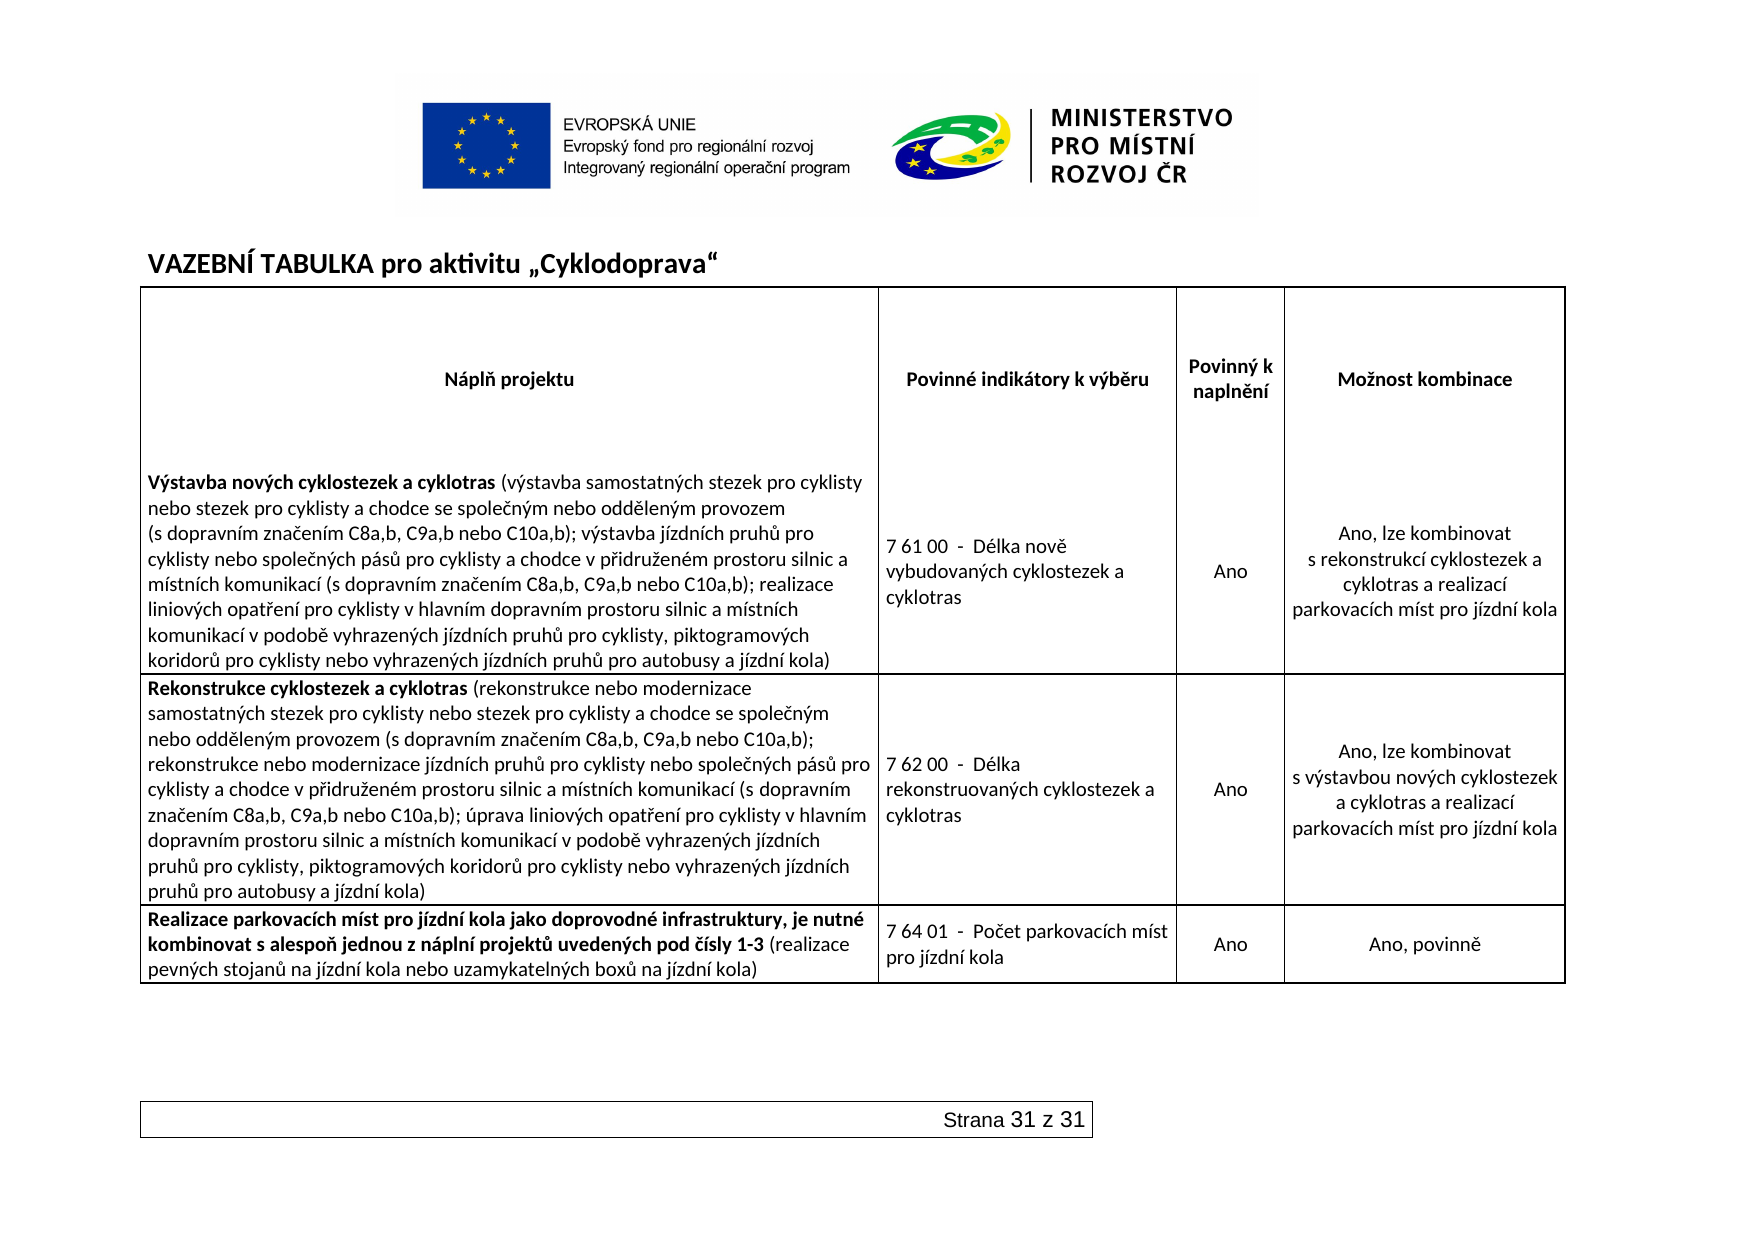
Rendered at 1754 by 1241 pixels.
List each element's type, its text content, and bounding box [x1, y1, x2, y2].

table_cell Realizace parkovacích míst pro jízdní kola jako doprovodné infrastruktury, je nutné kombinovat s alespoň jednou z náplní projektů uvedených pod čísly 1-3 (realizace pevných stojanů na jízdní kola nebo uzamykatelných boxů na jízdní kola) [141, 906, 878, 982]
table_cell Ano, lze kombinovat s výstavbou nových cyklostezek a cyklotras a realizací parkovacích míst pro jízdní kola [1285, 675, 1564, 904]
table_header Povinný k naplnění [1177, 288, 1284, 469]
table_cell Ano [1177, 675, 1284, 904]
table_cell Rekonstrukce cyklostezek a cyklotras (rekonstrukce nebo modernizace samostatných stezek pro cyklisty nebo stezek pro cyklisty a chodce se společným nebo odděleným provozem (s dopravním značením C8a,b, C9a,b nebo C10a,b); rekonstrukce nebo modernizace jízdních pruhů pro cyklisty nebo společných pásů pro cyklisty a chodce v přidruženém prostoru silnic a místních komunikací (s dopravním značením C8a,b, C9a,b nebo C10a,b); úprava liniových opatření pro cyklisty v hlavním dopravním prostoru silnic a místních komunikací v podobě vyhrazených jízdních pruhů pro cyklisty, piktogramových koridorů pro cyklisty nebo vyhrazených jízdních pruhů pro autobusy a jízdní kola) [141, 675, 878, 904]
table_cell Ano [1177, 906, 1284, 982]
table_header Povinné indikátory k výběru [879, 288, 1176, 469]
table_header Možnost kombinace [1285, 288, 1564, 469]
table_cell Výstavba nových cyklostezek a cyklotras (výstavba samostatných stezek pro cyklisty nebo stezek pro cyklisty a chodce se společným nebo odděleným provozem (s dopravním značením C8a,b, C9a,b nebo C10a,b); výstavba jízdních pruhů pro cyklisty nebo společných pásů pro cyklisty a chodce v přidruženém prostoru silnic a místních komunikací (s dopravním značením C8a,b, C9a,b nebo C10a,b); realizace liniových opatření pro cyklisty v hlavním dopravním prostoru silnic a místních komunikací v podobě vyhrazených jízdních pruhů pro cyklisty, piktogramových koridorů pro cyklisty nebo vyhrazených jízdních pruhů pro autobusy a jízdní kola) [141, 470, 878, 673]
table_cell 7 61 00 - Délka nově vybudovaných cyklostezek a cyklotras [879, 470, 1176, 673]
table_cell Ano [1177, 470, 1284, 673]
table_cell Ano, povinně [1285, 906, 1564, 982]
table_cell Ano, lze kombinovat s rekonstrukcí cyklostezek a cyklotras a realizací parkovacích míst pro jízdní kola [1285, 470, 1564, 673]
picture [394, 73, 1260, 217]
table_cell 7 62 00 - Délka rekonstruovaných cyklostezek a cyklotras [879, 675, 1176, 904]
table_cell 7 64 01 - Počet parkovacích míst pro jízdní kola [879, 906, 1176, 982]
table_header Náplň projektu [141, 288, 878, 469]
text VAZEBNÍ TABULKA pro aktivitu „Cyklodoprava“ [148, 245, 1506, 280]
